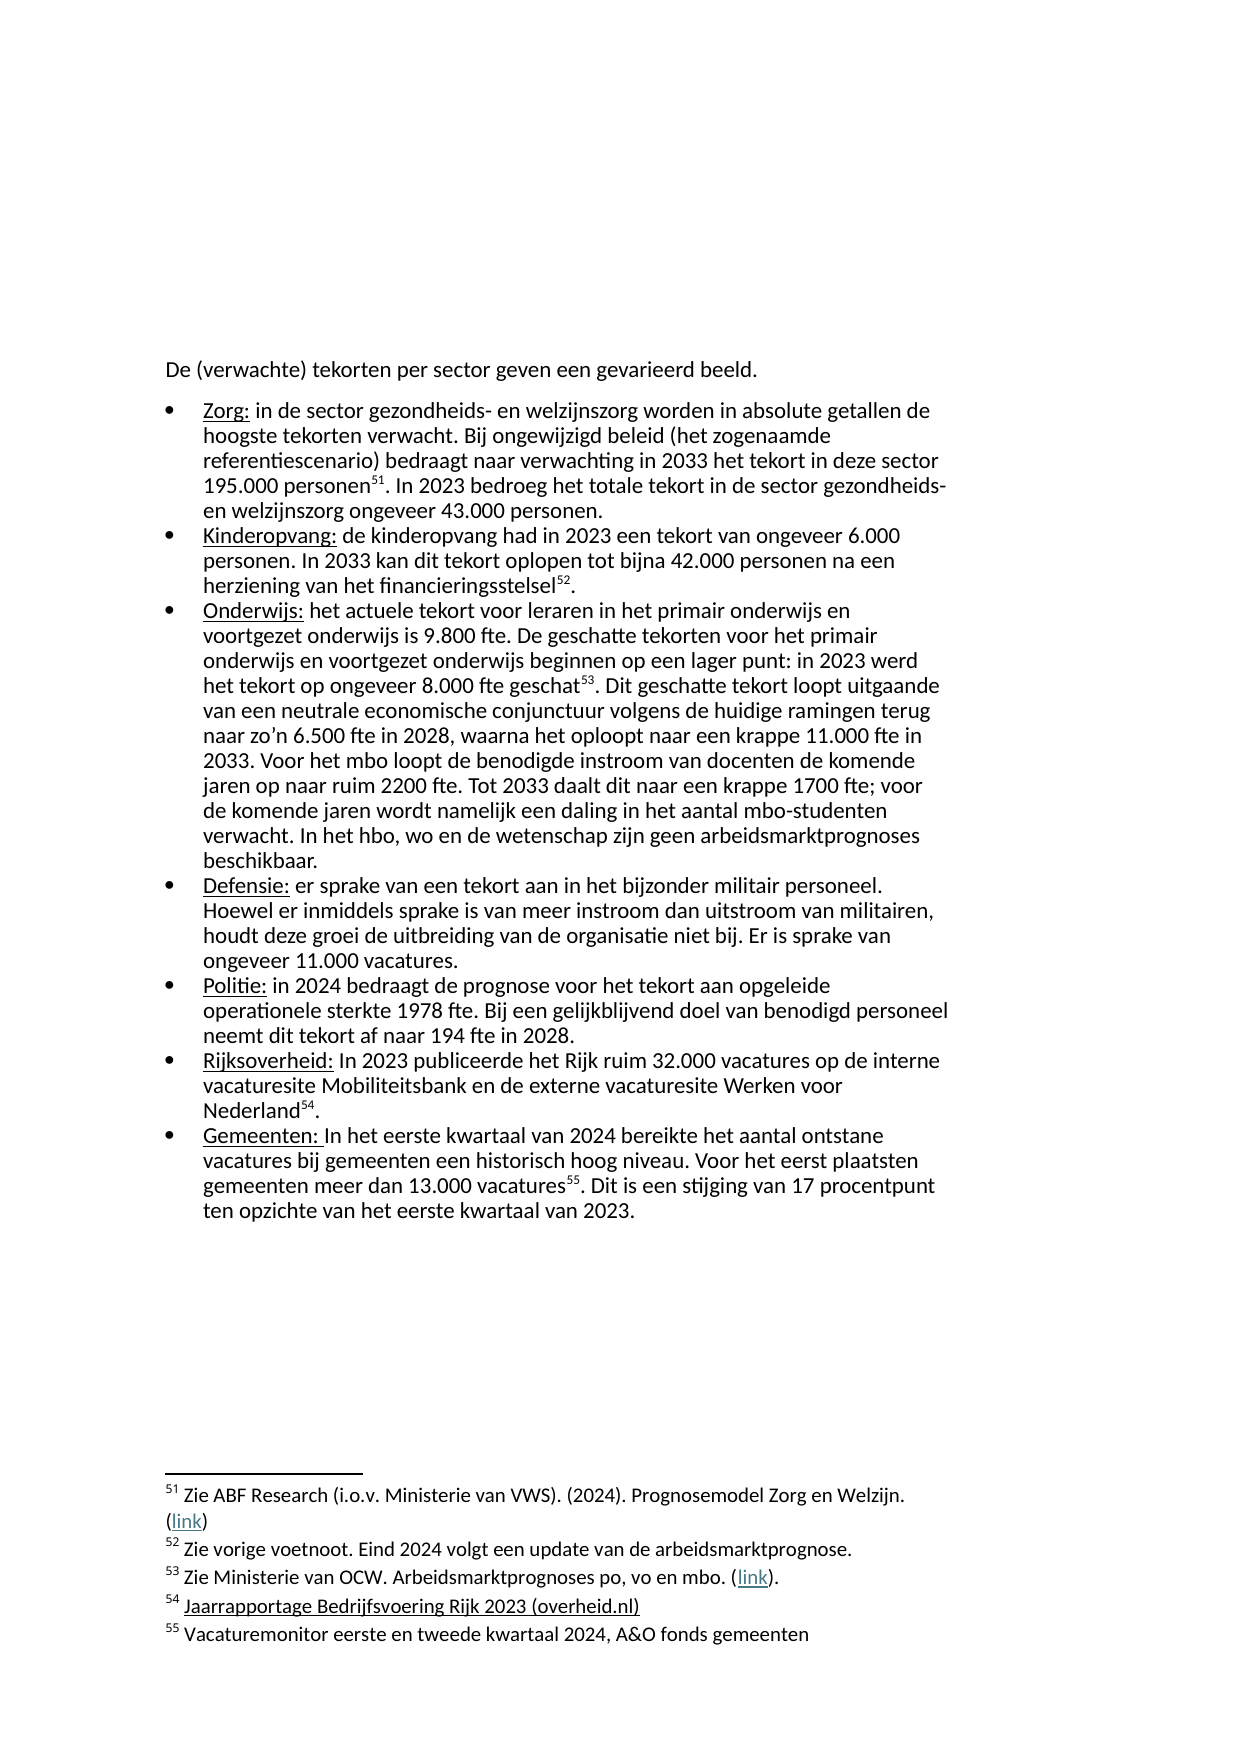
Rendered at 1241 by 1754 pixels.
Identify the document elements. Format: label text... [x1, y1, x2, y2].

list Defensie: er sprake van een tekort aan in het bijzonder militair personeel. Hoewel er inmiddels sprake is van meer instroom dan uitstroom van militairen, houdt deze groei de uitbreiding van de organisatie niet bij. Er is sprake van ongeveer 11.000 vacatures. [165, 874, 951, 974]
list Rijksoverheid: In 2023 publiceerde het Rĳk ruim 32.000 vacatures op de interne vacaturesite Mobiliteitsbank en de externe vacaturesite Werken voor Nederland. [165, 1049, 951, 1124]
list Zorg: in de sector gezondheids- en welzijnszorg worden in absolute getallen de hoogste tekorten verwacht. Bij ongewijzigd beleid (het zogenaamde referentiescenario) bedraagt naar verwachting in 2033 het tekort in deze sector 195.000 personen. In 2023 bedroeg het totale tekort in de sector gezondheids- en welzijnszorg ongeveer 43.000 personen. [165, 399, 951, 524]
list Politie: in 2024 bedraagt de prognose voor het tekort aan opgeleide operationele sterkte 1978 fte. Bij een gelijkblijvend doel van benodigd personeel neemt dit tekort af naar 194 fte in 2028. [165, 974, 951, 1049]
list Kinderopvang: de kinderopvang had in 2023 een tekort van ongeveer 6.000 personen. In 2033 kan dit tekort oplopen tot bijna 42.000 personen na een herziening van het financieringsstelsel. [165, 524, 951, 599]
list Onderwijs: het actuele tekort voor leraren in het primair onderwijs en voortgezet onderwijs is 9.800 fte. De geschatte tekorten voor het primair onderwijs en voortgezet onderwijs beginnen op een lager punt: in 2023 werd het tekort op ongeveer 8.000 fte geschat. Dit geschatte tekort loopt uitgaande van een neutrale economische conjunctuur volgens de huidige ramingen terug naar zo’n 6.500 fte in 2028, waarna het oploopt naar een krappe 11.000 fte in 2033. Voor het mbo loopt de benodigde instroom van docenten de komende jaren op naar ruim 2200 fte. Tot 2033 daalt dit naar een krappe 1700 fte; voor de komende jaren wordt namelijk een daling in het aantal mbo-studenten verwacht. In het hbo, wo en de wetenschap zijn geen arbeidsmarktprognoses beschikbaar. [165, 599, 951, 874]
list Gemeenten: In het eerste kwartaal van 2024 bereikte het aantal ontstane vacatures bij gemeenten een historisch hoog niveau. Voor het eerst plaatsten gemeenten meer dan 13.000 vacatures. Dit is een stijging van 17 procentpunt ten opzichte van het eerste kwartaal van 2023. [165, 1124, 951, 1224]
text De (verwachte) tekorten per sector geven een gevarieerd beeld. [165, 357, 951, 382]
